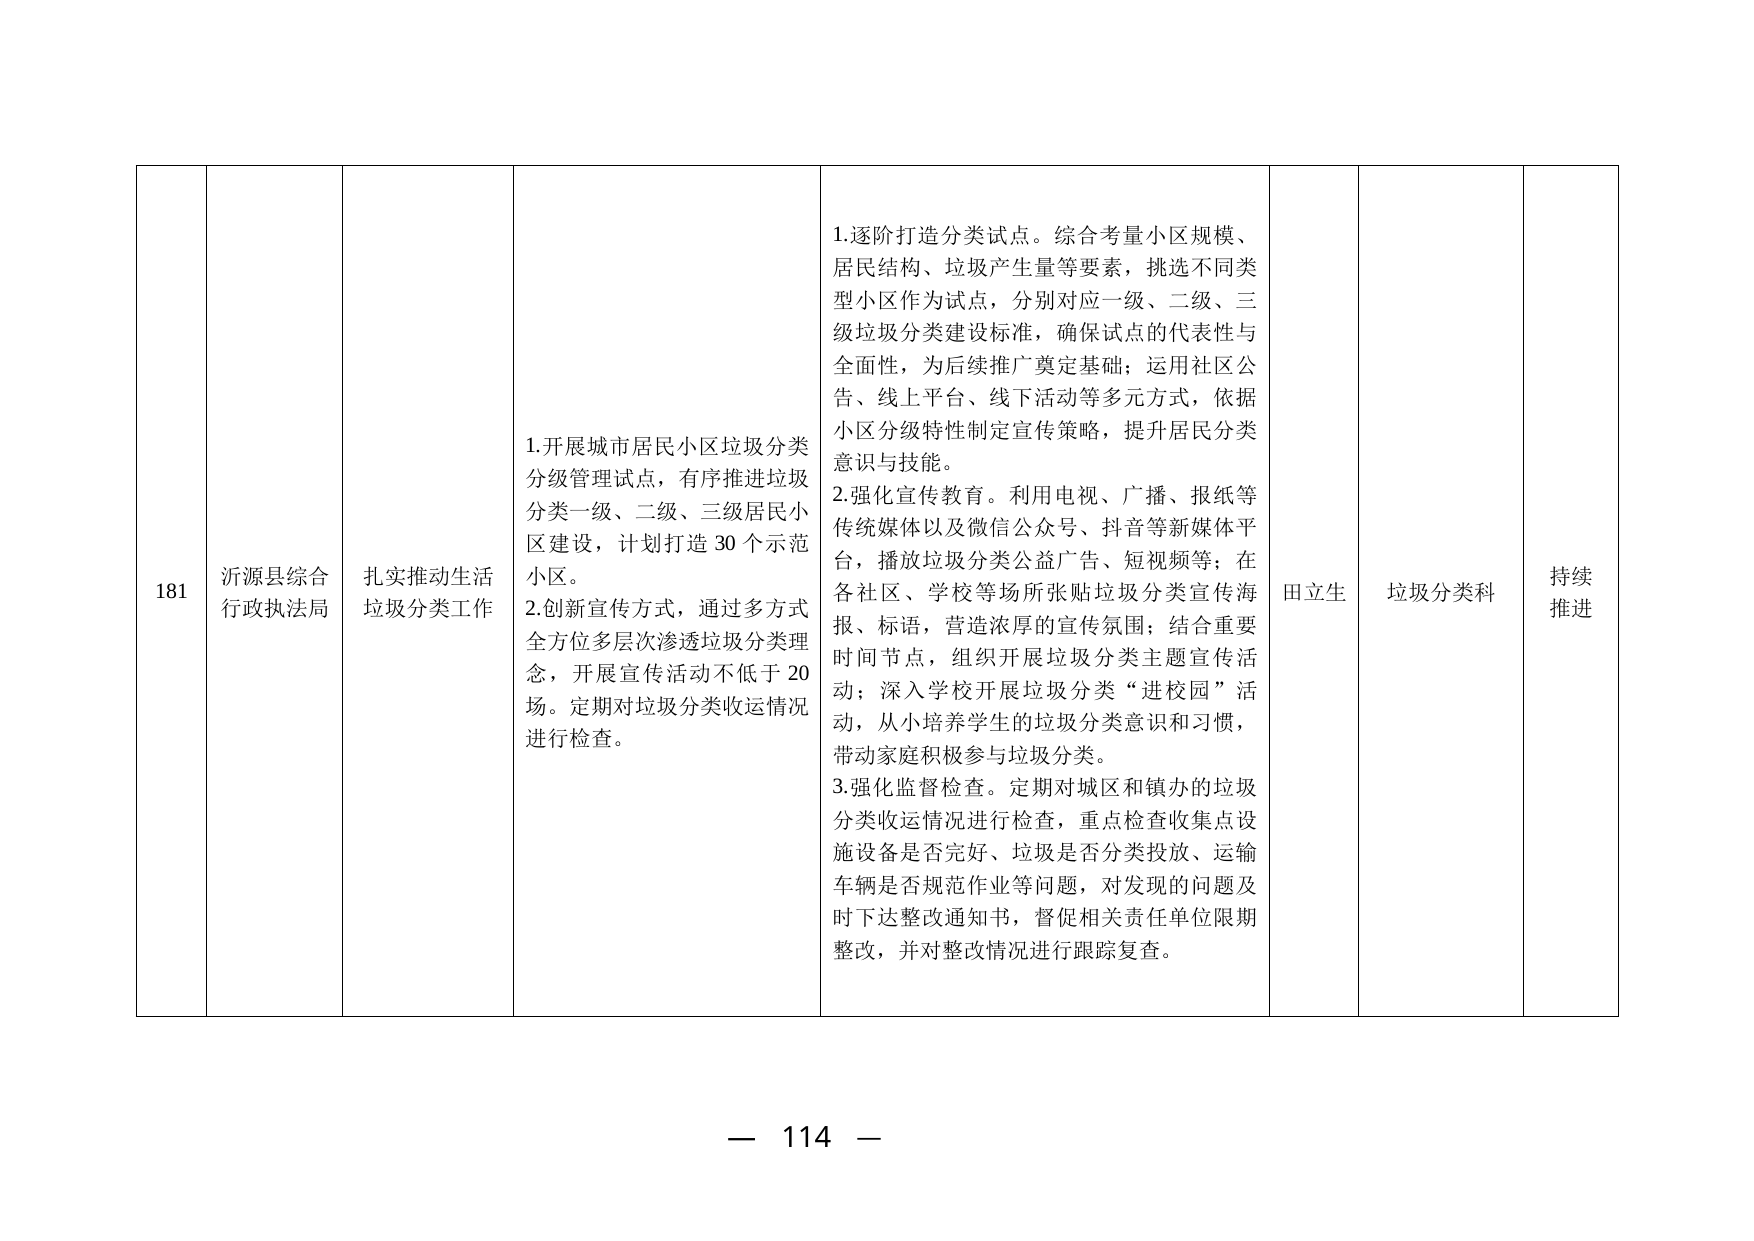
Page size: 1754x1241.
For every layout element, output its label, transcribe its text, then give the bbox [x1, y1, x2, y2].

table_cell 持续 推进 [1524, 166, 1618, 1016]
table_cell 扎实推动生活 垃圾分类工作 [343, 166, 513, 1016]
table_cell 垃圾分类科 [1359, 166, 1523, 1016]
table_cell 181 [137, 166, 206, 1016]
table_cell 1.逐阶打造分类试点。综合考量小区规模、居民结构、垃圾产生量等要素，挑选不同类型小区作为试点，分别对应一级、二级、三级垃圾分类建设标准，确保试点的代表性与全面性，为后续推广奠定基础；运用社区公告、线上平台、线下活动等多元方式，依据小区分级特性制定宣传策略，提升居民分类意识与技能。 2.强化宣传教育。利用电视、广播、报纸等传统媒体以及微信公众号、抖音等新媒体平台，播放垃圾分类公益广告、短视频等；在各社区、学校等场所张贴垃圾分类宣传海报、标语，营造浓厚的宣传氛围；结合重要时间节点，组织开展垃圾分类主题宣传活动；深入学校开展垃圾分类“进校园”活动，从小培养学生的垃圾分类意识和习惯，带动家庭积极参与垃圾分类。 3.强化监督检查。定期对城区和镇办的垃圾分类收运情况进行检查，重点检查收集点设施设备是否完好、垃圾是否分类投放、运输车辆是否规范作业等问题，对发现的问题及时下达整改通知书，督促相关责任单位限期整改，并对整改情况进行跟踪复查。 [821, 166, 1269, 1016]
table_cell 沂源县综合行政执法局 [207, 166, 342, 1016]
table_cell 田立生 [1270, 166, 1358, 1016]
table_cell 1.开展城市居民小区垃圾分类分级管理试点，有序推进垃圾分类一级、二级、三级居民小区建设，计划打造30个示范小区。 2.创新宣传方式，通过多方式全方位多层次渗透垃圾分类理念，开展宣传活动不低于20场。定期对垃圾分类收运情况进行检查。 [514, 166, 820, 1016]
